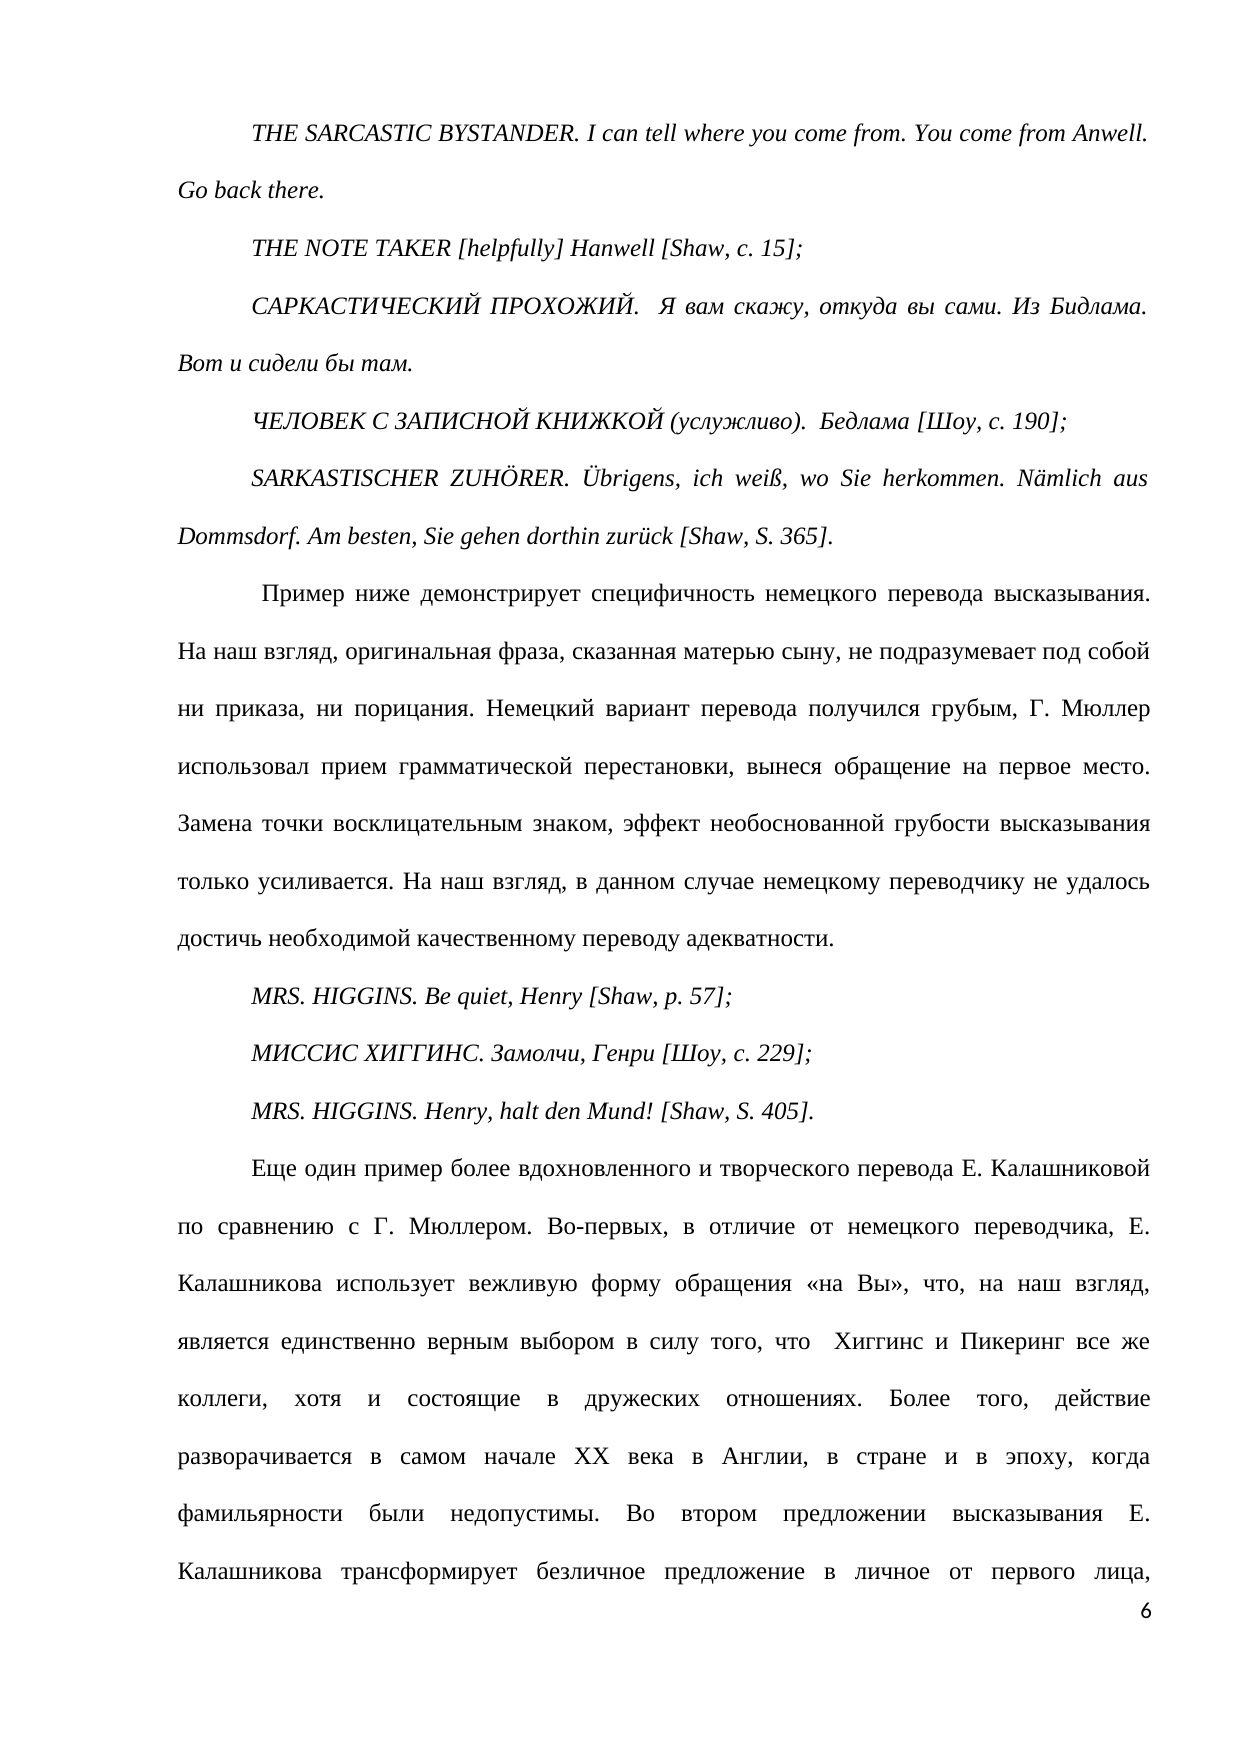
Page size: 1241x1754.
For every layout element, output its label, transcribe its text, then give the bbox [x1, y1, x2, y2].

text Пример ниже демонстрирует специфичность немецкого перевода высказывания. На наш взгляд, оригинальная фраза, сказанная матерью сыну, не подразумевает под собой ни приказа, ни порицания. Немецкий вариант перевода получился грубым, Г. Мюллер использовал прием грамматической перестановки, вынеся обращение на первое место. Замена точки восклицательным знаком, эффект необоснованной грубости высказывания только усиливается. На наш взгляд, в данном случае немецкому переводчику не удалось достичь необходимой качественному переводу адекватности. [177, 578, 1152, 952]
text THE NOTE TAKER [helpfully] Hanwell [Shaw, c. 15]; [177, 233, 1152, 262]
text MRS. HIGGINS. Be quiet, Henry [Shaw, p. 57]; [177, 981, 1152, 1010]
text МИССИС ХИГГИНС. Замолчи, Генри [Шоу, c. 229]; [177, 1038, 1152, 1067]
text MRS. HIGGINS. Henry, halt den Mund! [Shaw, S. 405]. [177, 1096, 1152, 1125]
text САРКАСТИЧЕСКИЙ ПРОХОЖИЙ. Я вам скажу, откуда вы сами. Из Бидлама. Вот и сидели бы там. [177, 291, 1152, 377]
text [177, 1153, 1152, 1585]
text THE SARCASTIC BYSTANDER. I can tell where you come from. You come from Anwell. Go back there. [177, 118, 1152, 204]
text ЧЕЛОВЕК С ЗАПИСНОЙ КНИЖКОЙ (услужливо). Бедлама [Шоу, c. 190]; [177, 406, 1152, 435]
text SARKASTISCHER ZUHÖRER. Übrigens, ich weiß, wo Sie herkommen. Nämlich aus Dommsdorf. Am besten, Sie gehen dorthin zurück [Shaw, S. 365]. [177, 463, 1152, 550]
